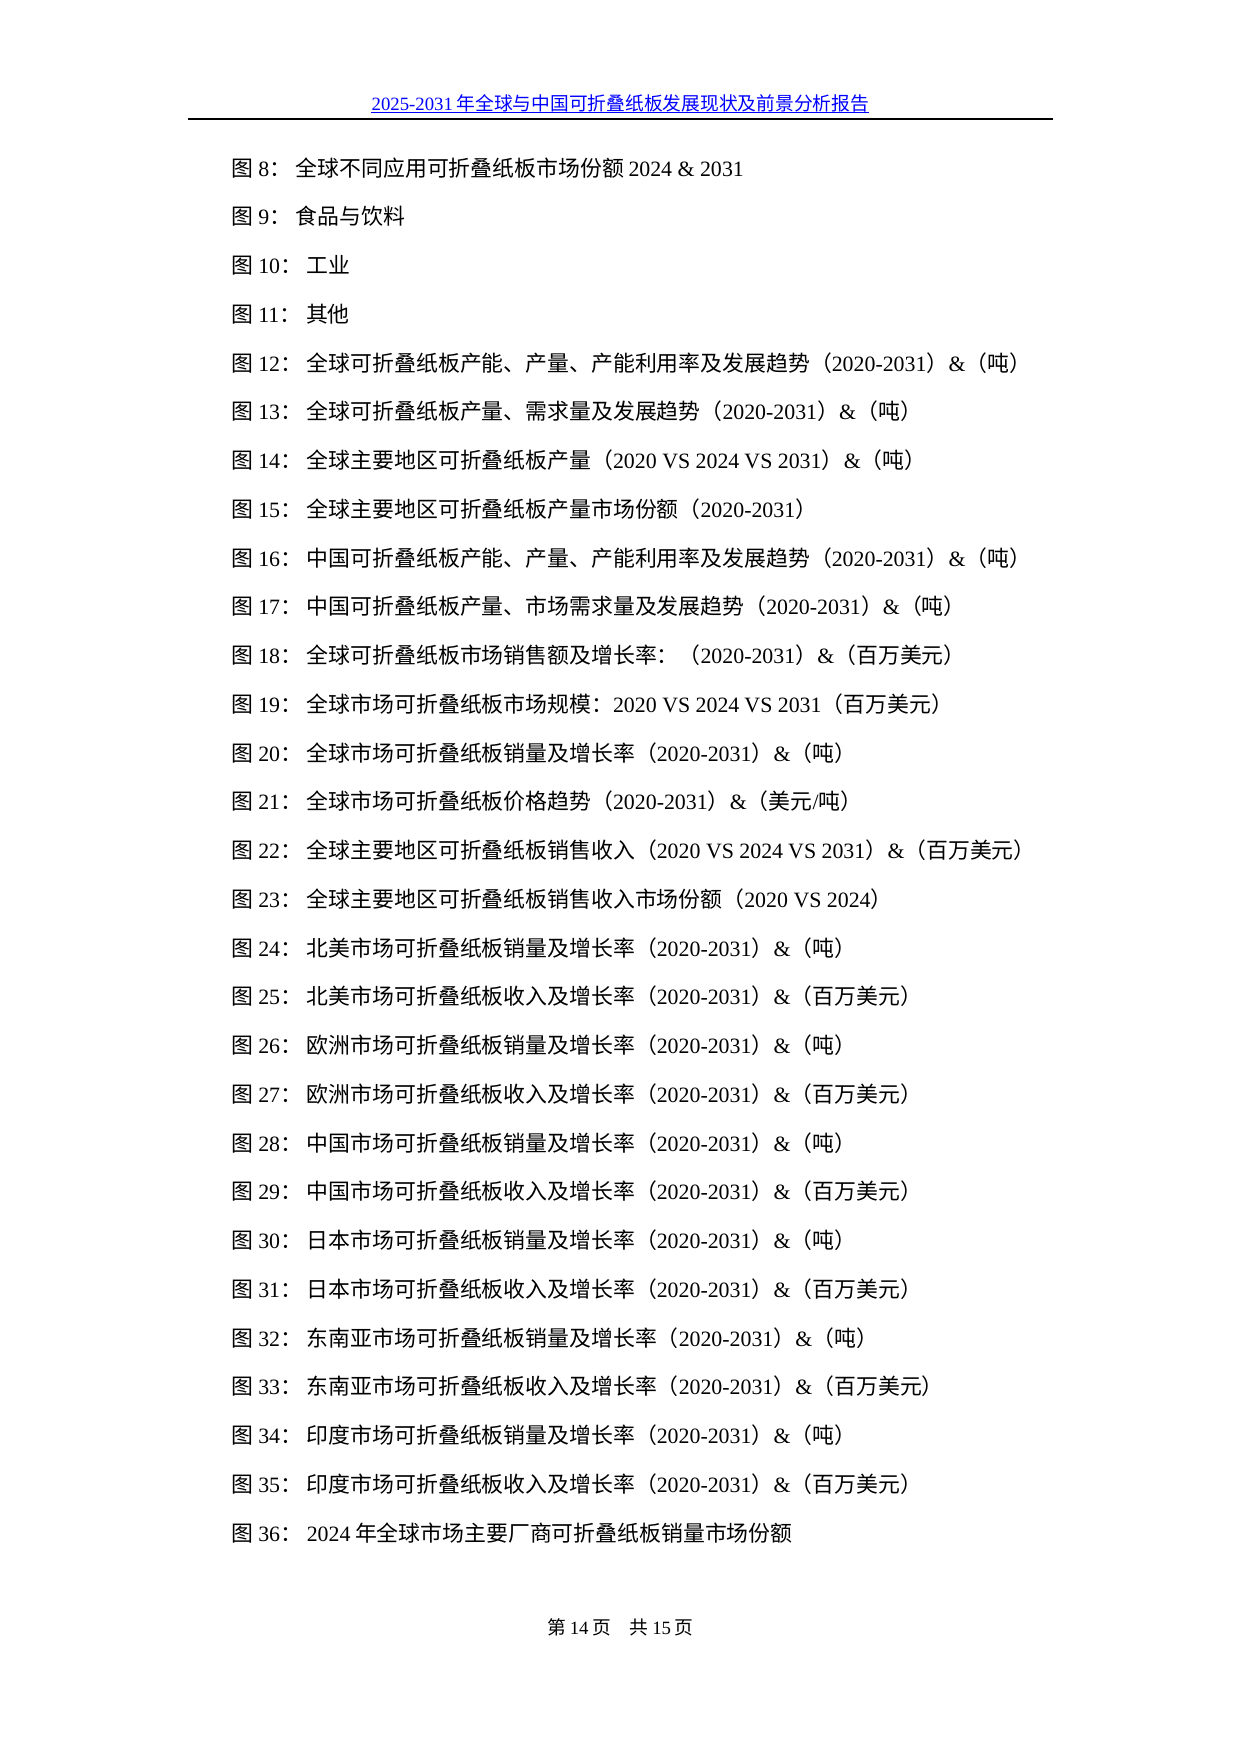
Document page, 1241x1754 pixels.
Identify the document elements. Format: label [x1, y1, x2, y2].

text [187, 150, 1053, 1548]
